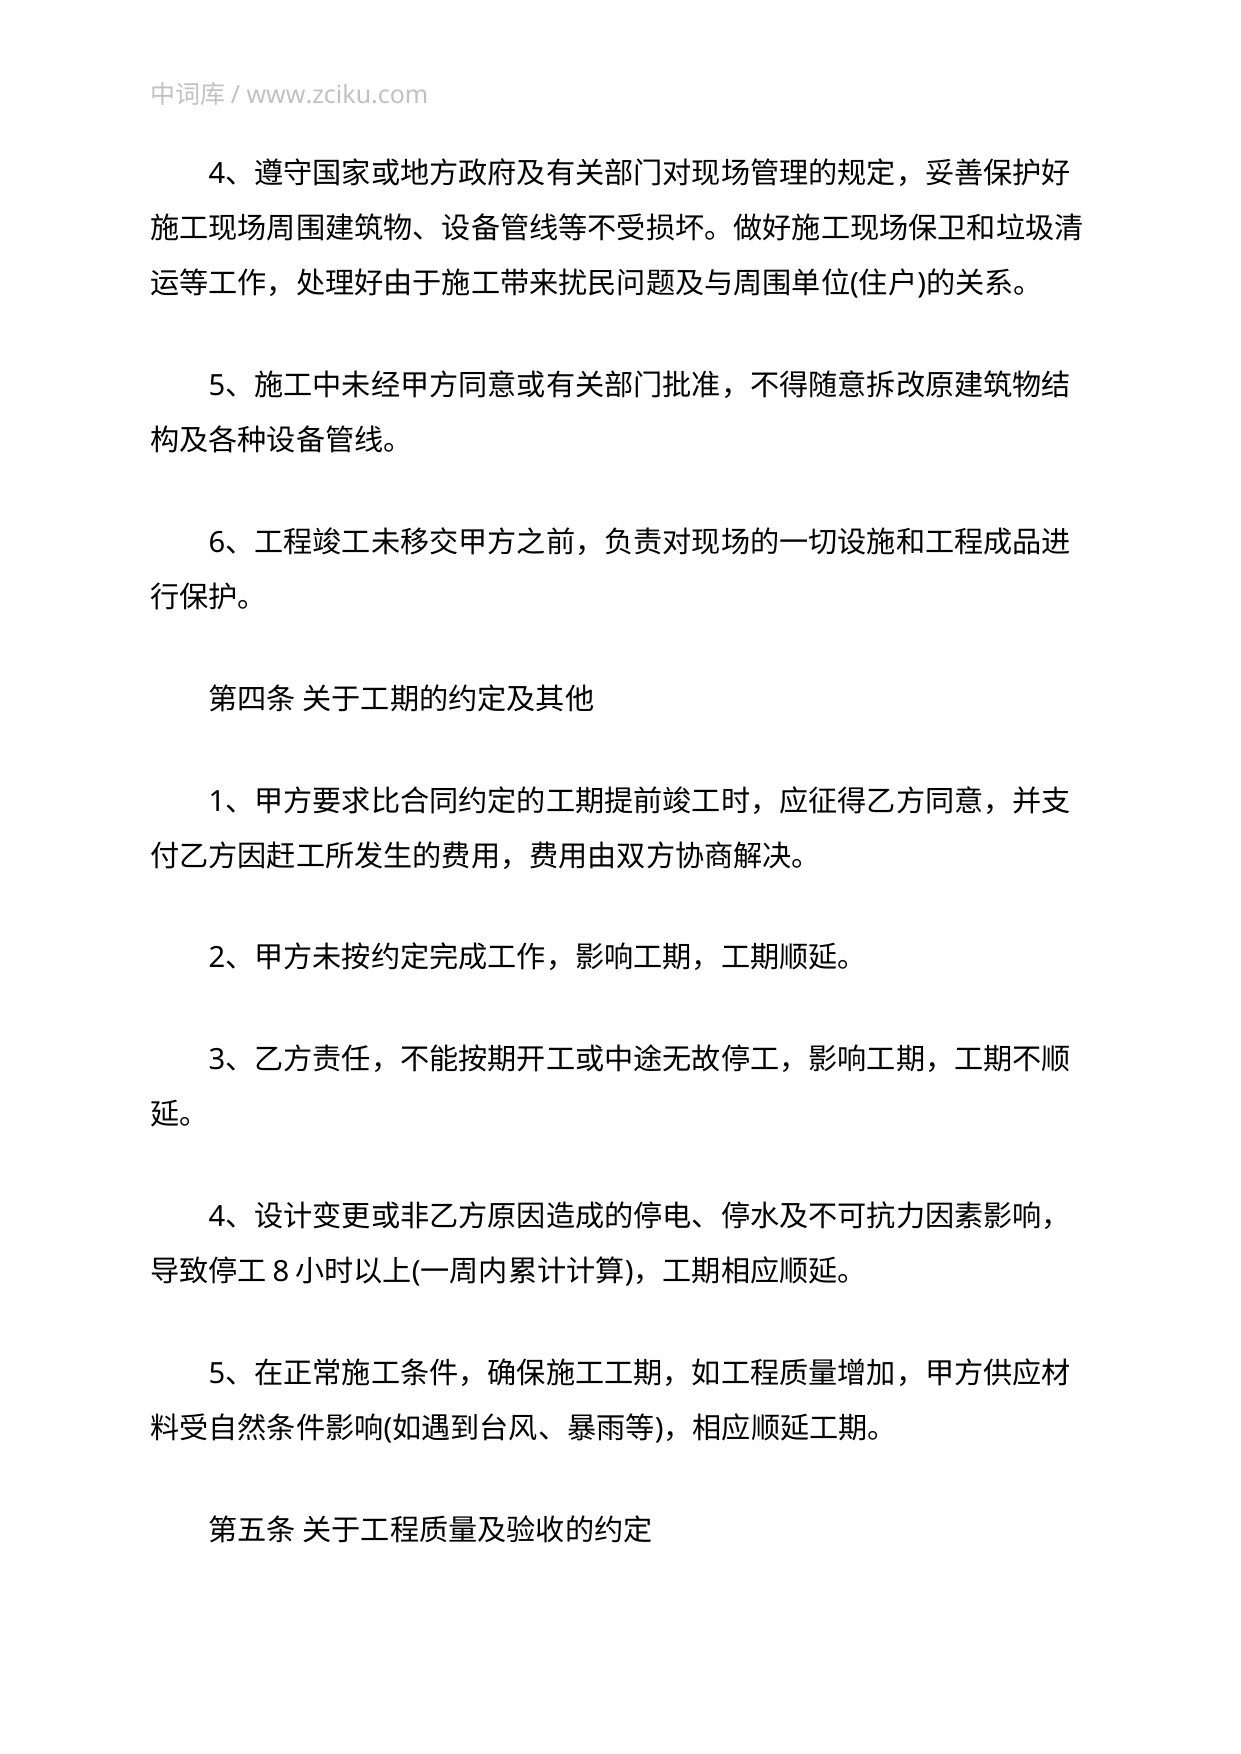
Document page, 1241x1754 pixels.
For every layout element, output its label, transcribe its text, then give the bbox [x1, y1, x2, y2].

text 第五条 关于工程质量及验收的约定 [150, 1507, 1090, 1549]
text 6、工程竣工未移交甲方之前，负责对现场的一切设施和工程成品进行保护。 [150, 519, 1090, 616]
text 1、甲方要求比合同约定的工期提前竣工时，应征得乙方同意，并支付乙方因赶工所发生的费用，费用由双方协商解决。 [150, 777, 1090, 874]
text 2、甲方未按约定完成工作，影响工期，工期顺延。 [150, 934, 1090, 976]
text 第四条 关于工期的约定及其他 [150, 675, 1090, 718]
text 4、遵守国家或地方政府及有关部门对现场管理的规定，妥善保护好施工现场周围建筑物、设备管线等不受损坏。做好施工现场保卫和垃圾清运等工作，处理好由于施工带来扰民问题及与周围单位(住户)的关系。 [150, 150, 1090, 302]
text 5、施工中未经甲方同意或有关部门批准，不得随意拆改原建筑物结构及各种设备管线。 [150, 362, 1090, 459]
text 5、在正常施工条件，确保施工工期，如工程质量增加，甲方供应材料受自然条件影响(如遇到台风、暴雨等)，相应顺延工期。 [150, 1350, 1090, 1447]
text 3、乙方责任，不能按期开工或中途无故停工，影响工期，工期不顺延。 [150, 1036, 1090, 1133]
text 4、设计变更或非乙方原因造成的停电、停水及不可抗力因素影响，导致停工8小时以上(一周内累计计算)，工期相应顺延。 [150, 1193, 1090, 1290]
